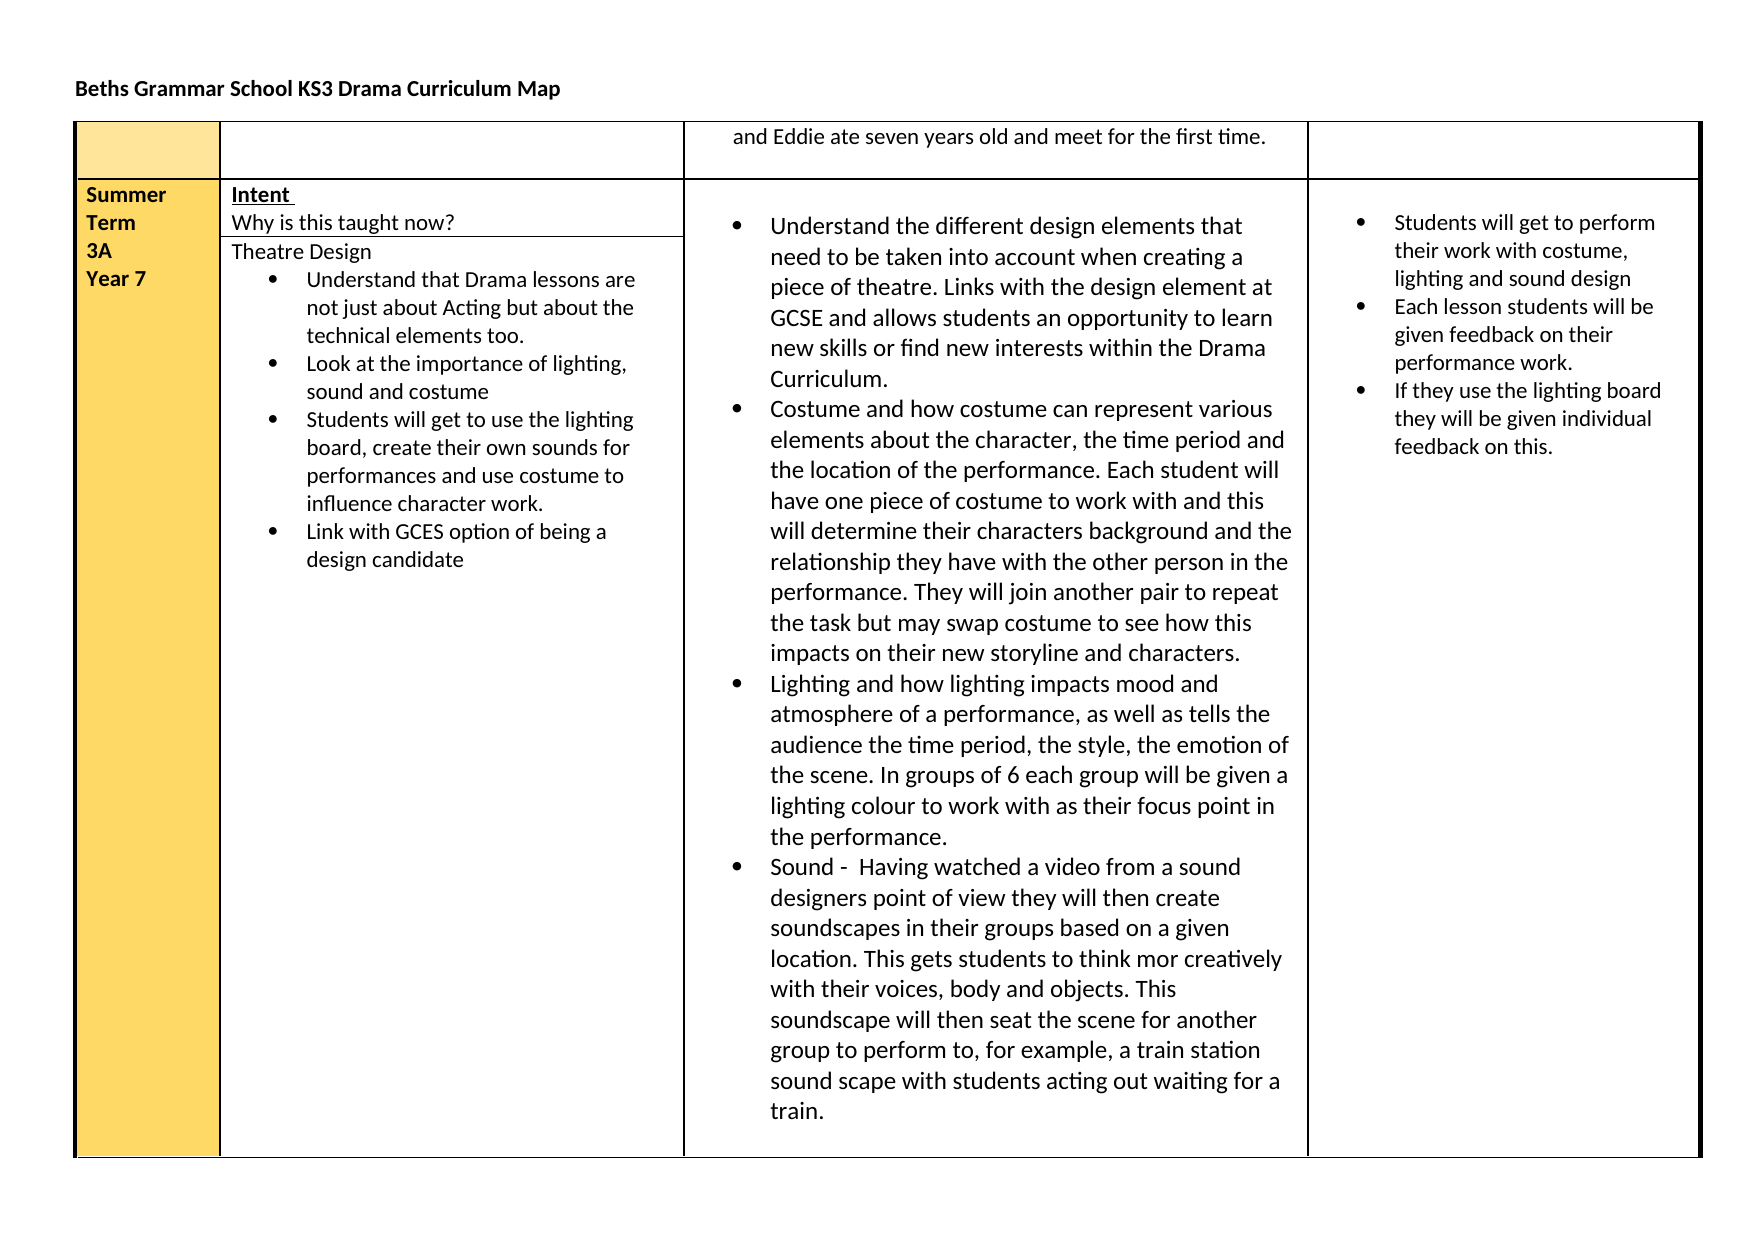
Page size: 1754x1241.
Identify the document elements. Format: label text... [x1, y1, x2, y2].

table_cell Theatre Design Understand that Drama lessons are not just about Acting but about the technical elements too. Look at the importance of lighting, sound and costume Students will get to use the lighting board, create their own sounds for performances and use costume to influence character work. Link with GCES option of being a design candidate [221, 237, 683, 1156]
table_cell Understand the different design elements that need to be taken into account when creating a piece of theatre. Links with the design element at GCSE and allows students an opportunity to learn new skills or find new interests within the Drama Curriculum. Costume and how costume can represent various elements about the character, the time period and the location of the performance. Each student will have one piece of costume to work with and this will determine their characters background and the relationship they have with the other person in the performance. They will join another pair to repeat the task but may swap costume to see how this impacts on their new storyline and characters. Lighting and how lighting impacts mood and atmosphere of a performance, as well as tells the audience the time period, the style, the emotion of the scene. In groups of 6 each group will be given a lighting colour to work with as their focus point in the performance. Sound - Having watched a video from a sound designers point of view they will then create soundscapes in their groups based on a given location. This gets students to think mor creatively with their voices, body and objects. This soundscape will then seat the scene for another group to perform to, for example, a train station sound scape with students acting out waiting for a train. [685, 180, 1307, 1156]
table_cell Intent Why is this taught now? [221, 180, 683, 236]
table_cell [221, 122, 683, 178]
table_cell Students will get to perform their work with costume, lighting and sound design Each lesson students will be given feedback on their performance work. If they use the lighting board they will be given individual feedback on this. [1309, 180, 1698, 1156]
table_cell Summer Term 3A Year 7 [77, 179, 219, 1156]
